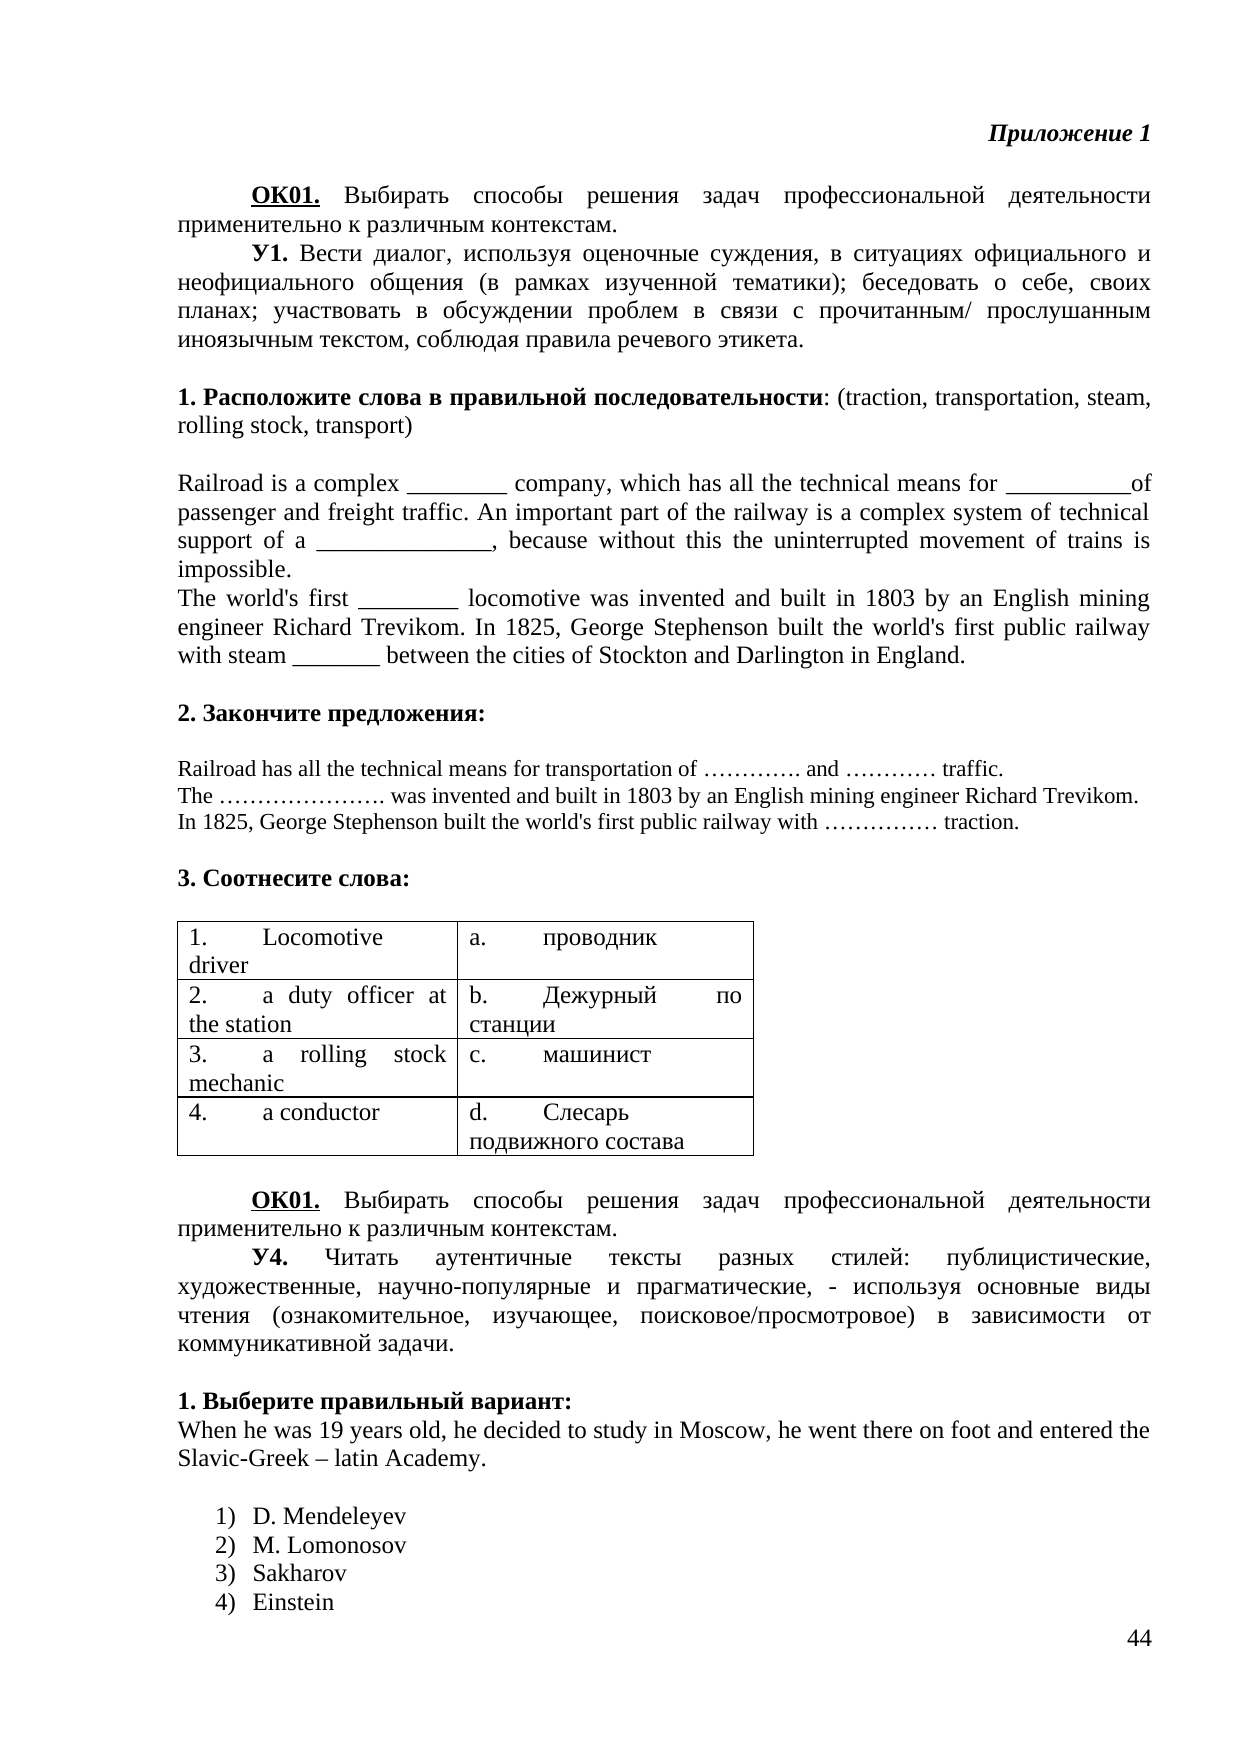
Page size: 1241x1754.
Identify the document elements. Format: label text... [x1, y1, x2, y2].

text Приложение 1 [177, 118, 1152, 147]
text 1. Расположите слова в правильной последовательности: (traction, transportation, steam, rolling stock, transport) [177, 382, 1152, 439]
text 1. Выберите правильный вариант: [177, 1386, 1152, 1415]
text У1. Вести диалог, используя оценочные суждения, в ситуациях официального и неофициального общения (в рамках изученной тематики); беседовать о себе, своих планах; участвовать в обсуждении проблем в связи с прочитанным/ прослушанным иноязычным текстом, соблюдая правила речевого этикета. [177, 238, 1152, 353]
text When he was 19 years old, he decided to study in Moscow, he went there on foot and entered the Slavic-Greek – latin Academy. [177, 1415, 1152, 1472]
list M. Lomonosov [215, 1530, 1152, 1558]
text У4. Читать аутентичные тексты разных стилей: публицистические, художественные, научно-популярные и прагматические, - используя основные виды чтения (ознакомительное, изучающее, поисковое/просмотровое) в зависимости от коммуникативной задачи. [177, 1242, 1152, 1357]
table_cell a duty officer at the station [178, 980, 457, 1038]
text In 1825, George Stephenson built the world's first public railway with …………… traction. [177, 808, 1152, 834]
table_cell машинист [458, 1039, 753, 1096]
table_cell a conductor [178, 1098, 457, 1155]
list Einstein [215, 1587, 1152, 1616]
text ОК01. Выбирать способы решения задач профессиональной деятельности применительно к различным контекстам. [177, 180, 1152, 238]
text The …………………. was invented and built in 1803 by an English mining engineer Richard Trevikom. [177, 782, 1152, 808]
list Sakharov [215, 1558, 1152, 1587]
text 3. Соотнесите слова: [177, 863, 1152, 892]
table_header Locomotive driver [178, 922, 457, 979]
list D. Mendeleyev [215, 1501, 1152, 1530]
text Railroad has all the technical means for transportation of …………. and ………… traffic. [177, 755, 1152, 782]
text 2. Закончите предложения: [177, 698, 1152, 727]
table_cell a rolling stock mechanic [178, 1039, 457, 1096]
text ОК01. Выбирать способы решения задач профессиональной деятельности применительно к различным контекстам. [177, 1185, 1152, 1242]
table_header проводник [458, 922, 753, 979]
table_cell Слесарь подвижного состава [458, 1098, 753, 1155]
text Railroad is a complex ________ company, which has all the technical means for __________of passenger and freight traffic. An important part of the railway is a complex system of technical support of a ______________, because without this the uninterrupted movement of trains is impossible. The world's first ________ locomotive was invented and built in 1803 by an English mining engineer Richard Trevikom. In 1825, George Stephenson built the world's first public railway with steam _______ between the cities of Stockton and Darlington in England. [177, 468, 1152, 669]
table_cell Дежурный по станции [458, 980, 753, 1038]
